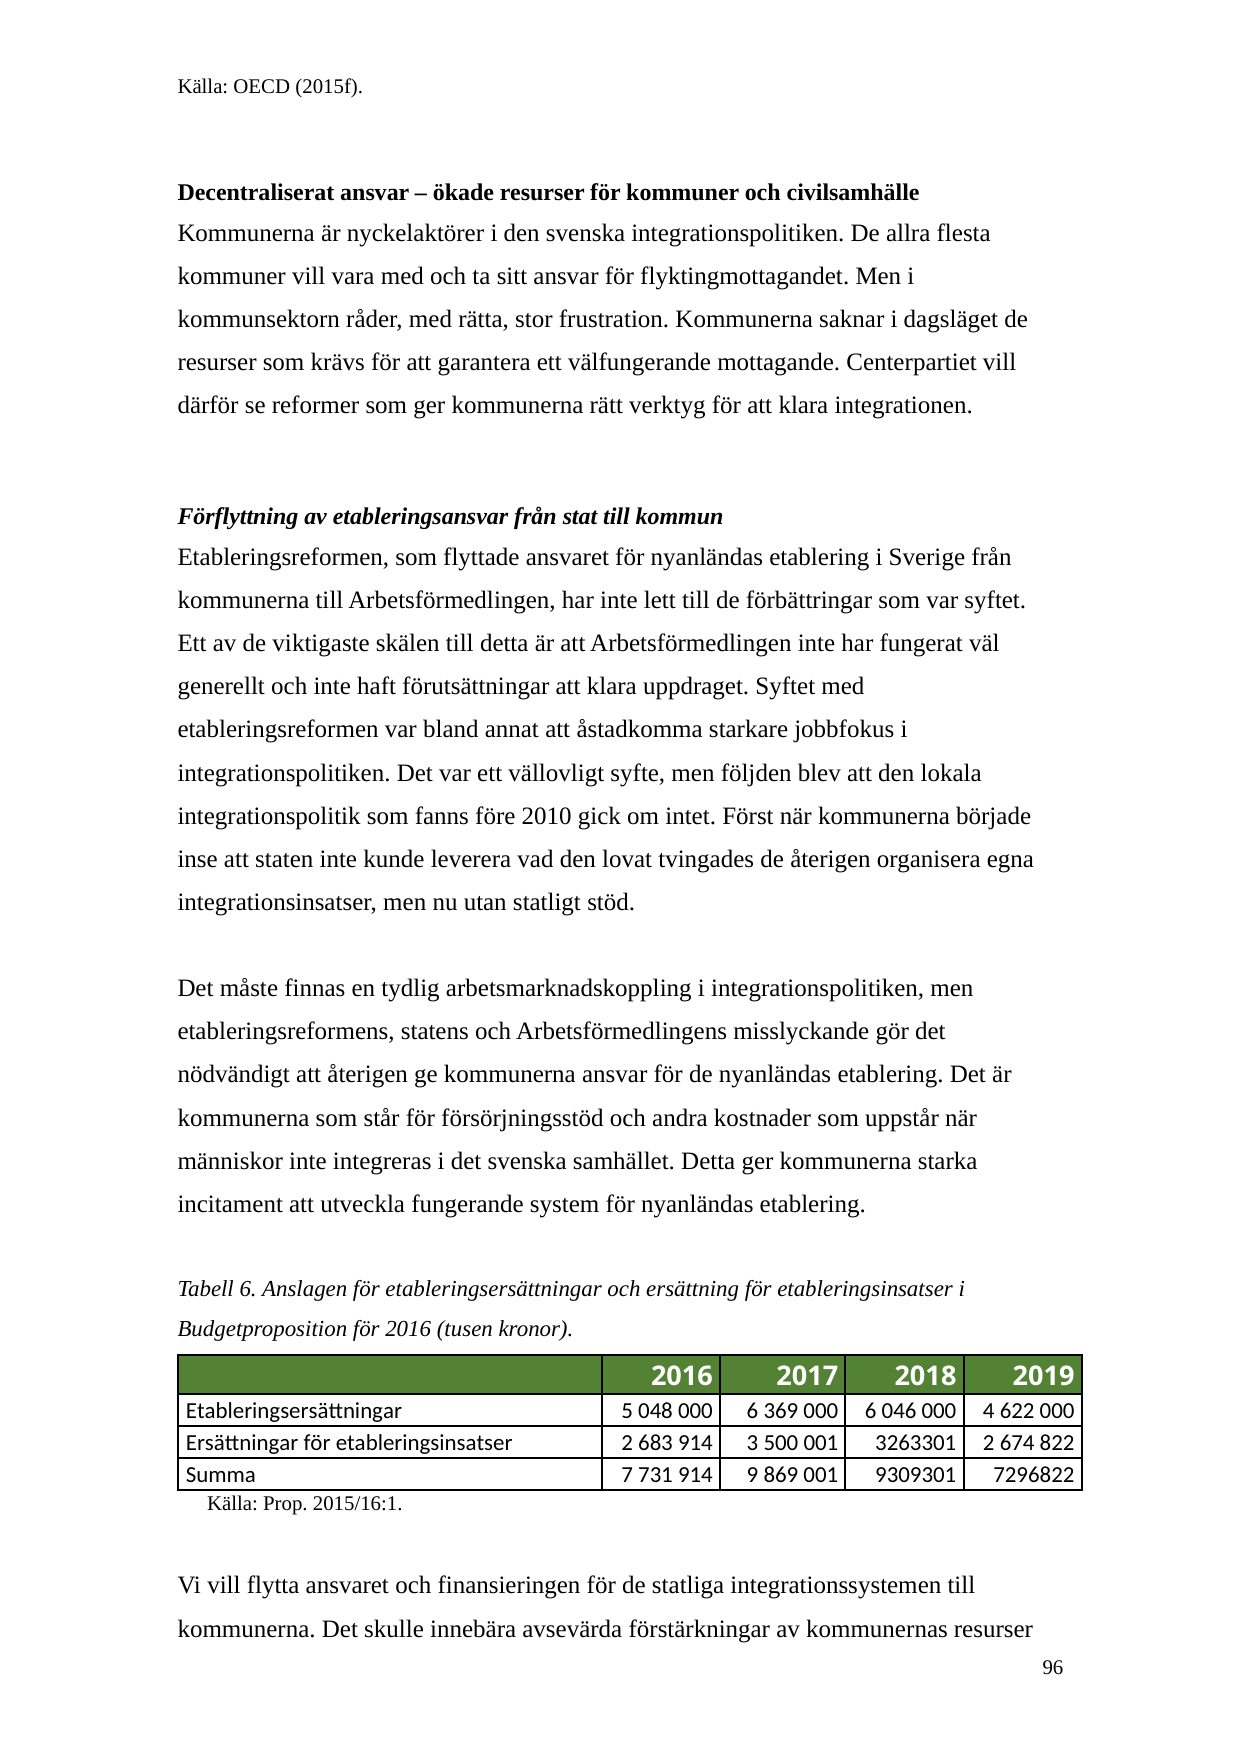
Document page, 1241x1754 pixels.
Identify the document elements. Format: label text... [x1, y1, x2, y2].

table_cell 2 683 914 [603, 1427, 719, 1457]
text Decentraliserat ansvar – ökade resurser för kommuner och civilsamhälle [177, 178, 1063, 206]
text Det måste finnas en tydlig arbetsmarknadskoppling i integrationspolitiken, men etableringsreformens, statens och Arbetsförmedlingens misslyckande gör det nödvändigt att återigen ge kommunerna ansvar för de nyanländas etablering. Det är kommunerna som står för försörjningsstöd och andra kostnader som uppstår när människor inte integreras i det svenska samhället. Detta ger kommunerna starka incitament att utveckla fungerande system för nyanländas etablering. [177, 973, 1063, 1218]
table_cell Ersättningar för etableringsinsatser [179, 1427, 601, 1457]
table_header 2019 [965, 1356, 1081, 1393]
table_cell 4 622 000 [965, 1395, 1081, 1425]
text Källa: Prop. 2015/16:1. [177, 1491, 1063, 1515]
text Förflyttning av etableringsansvar från stat till kommun [177, 502, 1063, 529]
text Etableringsreformen, som flyttade ansvaret för nyanländas etablering i Sverige från kommunerna till Arbetsförmedlingen, har inte lett till de förbättringar som var syftet. Ett av de viktigaste skälen till detta är att Arbetsförmedlingen inte har fungerat väl generellt och inte haft förutsättningar att klara uppdraget. Syftet med etableringsreformen var bland annat att åstadkomma starkare jobbfokus i integrationspolitiken. Det var ett vällovligt syfte, men följden blev att den lokala integrationspolitik som fanns före 2010 gick om intet. Först när kommunerna började inse att staten inte kunde leverera vad den lovat tvingades de återigen organisera egna integrationsinsatser, men nu utan statligt stöd. [177, 542, 1063, 916]
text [177, 1571, 1063, 1642]
table_cell 7 731 914 [603, 1459, 719, 1489]
table_cell 9309301 [846, 1459, 963, 1489]
table_header 2016 [603, 1356, 719, 1393]
table_cell 6 046 000 [846, 1395, 963, 1425]
table_cell Summa [179, 1459, 601, 1489]
table_cell 3 500 001 [721, 1427, 844, 1457]
table_cell 2 674 822 [965, 1427, 1081, 1457]
text Tabell 6. Anslagen för etableringsersättningar och ersättning för etableringsinsatser i Budgetproposition för 2016 (tusen kronor). [177, 1275, 1063, 1341]
text Källa: OECD (2015f). [177, 74, 1063, 98]
table_cell 7296822 [965, 1459, 1081, 1489]
table_header 2018 [846, 1356, 963, 1393]
table_cell 9 869 001 [721, 1459, 844, 1489]
table_cell 3263301 [846, 1427, 963, 1457]
text Kommunerna är nyckelaktörer i den svenska integrationspolitiken. De allra flesta kommuner vill vara med och ta sitt ansvar för flyktingmottagandet. Men i kommunsektorn råder, med rätta, stor frustration. Kommunerna saknar i dagsläget de resurser som krävs för att garantera ett välfungerande mottagande. Centerpartiet vill därför se reformer som ger kommunerna rätt verktyg för att klara integrationen. [177, 218, 1063, 419]
table_cell 6 369 000 [721, 1395, 844, 1425]
table_header [179, 1356, 601, 1393]
table_cell Etableringsersättningar [179, 1395, 601, 1425]
table_cell 5 048 000 [603, 1395, 719, 1425]
table_header 2017 [721, 1356, 844, 1393]
